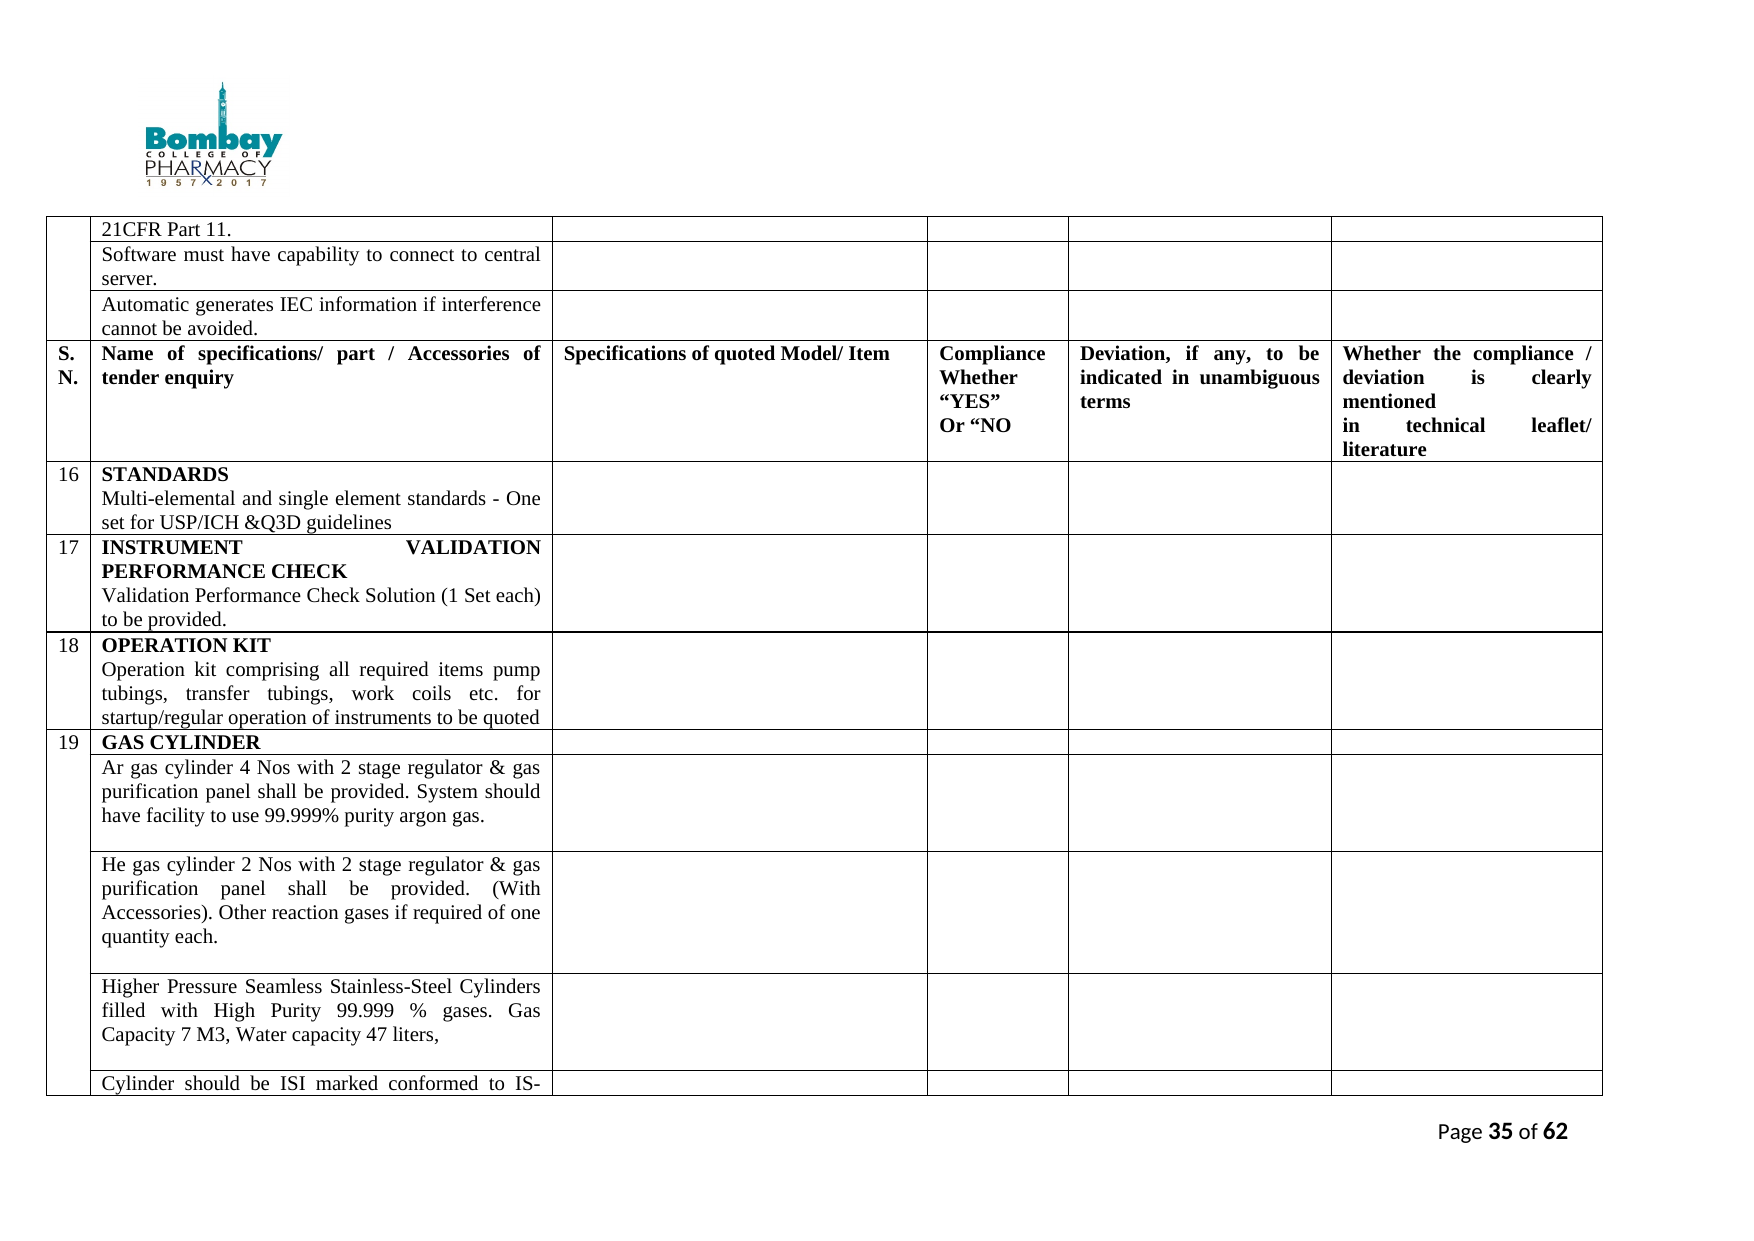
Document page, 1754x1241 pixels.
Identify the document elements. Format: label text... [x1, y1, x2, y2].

table_cell Specifications of quoted Model/ Item [553, 341, 927, 461]
table_cell GAS CYLINDER [91, 730, 552, 754]
table_cell [1069, 1071, 1331, 1095]
table_cell [928, 217, 1068, 241]
table_cell [1069, 535, 1331, 631]
table_cell [553, 242, 927, 290]
table_cell OPERATION KIT Operation kit comprising all required items pump tubings, transfer tubings, work coils etc. for startup/regular operation of instruments to be quoted [91, 633, 552, 729]
table_cell 17 [47, 535, 90, 631]
table_cell Compliance Whether “YES” Or “NO [928, 341, 1068, 461]
table_cell [928, 755, 1068, 851]
table_cell Cylinder should be ISI marked conformed to IS- 7285 specifications. [91, 1071, 552, 1095]
table_cell [1332, 730, 1602, 754]
table_cell [1069, 217, 1331, 241]
table_cell Deviation, if any, to be indicated in unambiguous terms [1069, 341, 1331, 461]
table_cell Name of specifications/ part / Accessories of tender enquiry [91, 341, 552, 461]
table_cell [1332, 633, 1602, 729]
table_cell [553, 974, 927, 1070]
table_cell He gas cylinder 2 Nos with 2 stage regulator & gas purification panel shall be provided. (With Accessories). Other reaction gases if required of one quantity each. [91, 852, 552, 972]
table_cell S. N. [47, 341, 90, 461]
table_cell [928, 852, 1068, 972]
table_cell Software must be compliant with stand-alone FDA 21CFR Part 11. [91, 217, 552, 241]
table_cell [1332, 974, 1602, 1070]
table_cell [928, 535, 1068, 631]
table_cell Automatic generates IEC information if interference cannot be avoided. [91, 291, 552, 339]
table_cell [1332, 462, 1602, 534]
table_cell [553, 852, 927, 972]
table_cell [1332, 217, 1602, 241]
table_cell 19 [47, 730, 90, 1095]
table_cell [1069, 633, 1331, 729]
table_cell [1332, 1071, 1602, 1095]
table_cell [553, 633, 927, 729]
table_cell [928, 633, 1068, 729]
table_cell Ar gas cylinder 4 Nos with 2 stage regulator & gas purification panel shall be provided. System should have facility to use 99.999% purity argon gas. [91, 755, 552, 851]
table_cell [553, 462, 927, 534]
table_cell [928, 462, 1068, 534]
table_cell Higher Pressure Seamless Stainless-Steel Cylinders filled with High Purity 99.999 % gases. Gas Capacity 7 M3, Water capacity 47 liters, [91, 974, 552, 1070]
table_cell [553, 291, 927, 339]
table_cell STANDARDS Multi-elemental and single element standards - One set for USP/ICH &Q3D guidelines [91, 462, 552, 534]
table_cell Whether the compliance / deviation is clearly mentioned in technical leaflet/ literature [1332, 341, 1602, 461]
table_cell [928, 242, 1068, 290]
table_cell Software must have capability to connect to central server. [91, 242, 552, 290]
table_cell [928, 1071, 1068, 1095]
table_cell [1332, 291, 1602, 339]
table_cell [1069, 974, 1331, 1070]
table_cell [553, 755, 927, 851]
table_cell 16 [47, 462, 90, 534]
table_cell [928, 291, 1068, 339]
table_cell [928, 974, 1068, 1070]
table_cell [553, 535, 927, 631]
table_cell [553, 730, 927, 754]
table_cell [1069, 755, 1331, 851]
table_cell [1069, 242, 1331, 290]
table_cell [1069, 730, 1331, 754]
table_cell INSTRUMENT VALIDATION PERFORMANCE CHECK Validation Performance Check Solution (1 Set each) to be provided. [91, 535, 552, 631]
table_cell [1069, 291, 1331, 339]
table_cell [1332, 852, 1602, 972]
table_cell 18 [47, 633, 90, 729]
table_cell [1332, 535, 1602, 631]
table_cell [928, 730, 1068, 754]
picture [138, 75, 290, 197]
table_cell [1332, 242, 1602, 290]
table_cell [1069, 852, 1331, 972]
table_cell [1332, 755, 1602, 851]
table_cell [553, 217, 927, 241]
table_cell [553, 1071, 927, 1095]
table_cell [1069, 462, 1331, 534]
